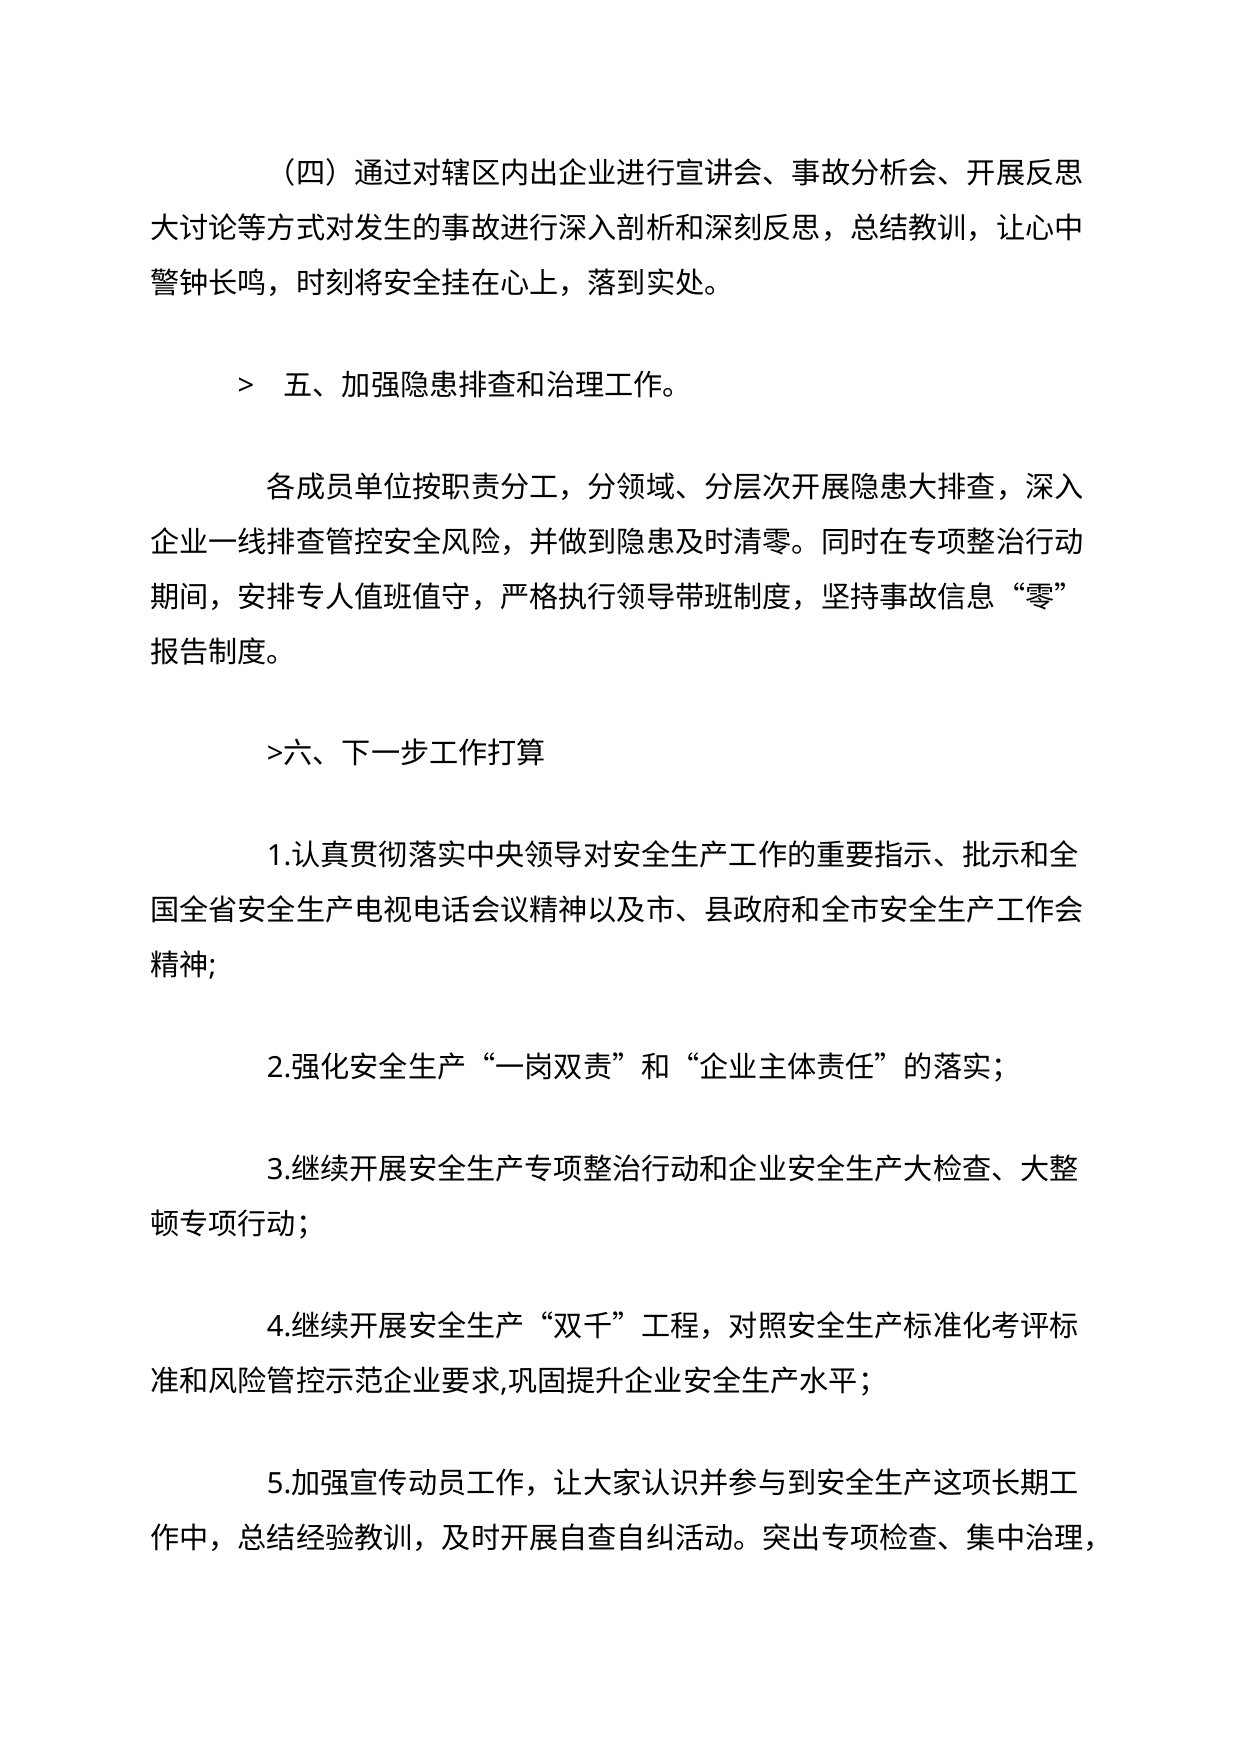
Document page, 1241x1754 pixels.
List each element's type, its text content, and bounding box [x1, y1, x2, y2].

text 4.继续开展安全生产“双千”工程，对照安全生产标准化考评标准和风险管控示范企业要求,巩固提升企业安全生产水平； [150, 1303, 1090, 1400]
text 1.认真贯彻落实中央领导对安全生产工作的重要指示、批示和全国全省安全生产电视电话会议精神以及市、县政府和全市安全生产工作会精神; [150, 832, 1090, 984]
text >六、下一步工作打算 [150, 730, 1090, 772]
text （四）通过对辖区内出企业进行宣讲会、事故分析会、开展反思大讨论等方式对发生的事故进行深入剖析和深刻反思，总结教训，让心中警钟长鸣，时刻将安全挂在心上，落到实处。 [150, 150, 1090, 302]
text > 五、加强隐患排查和治理工作。 [150, 362, 1090, 404]
text 3.继续开展安全生产专项整治行动和企业安全生产大检查、大整顿专项行动； [150, 1146, 1090, 1243]
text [150, 1459, 1090, 1557]
text 各成员单位按职责分工，分领域、分层次开展隐患大排查，深入企业一线排查管控安全风险，并做到隐患及时清零。同时在专项整治行动期间，安排专人值班值守，严格执行领导带班制度，坚持事故信息“零”报告制度。 [150, 463, 1090, 671]
text 2.强化安全生产“一岗双责”和“企业主体责任”的落实； [150, 1044, 1090, 1086]
